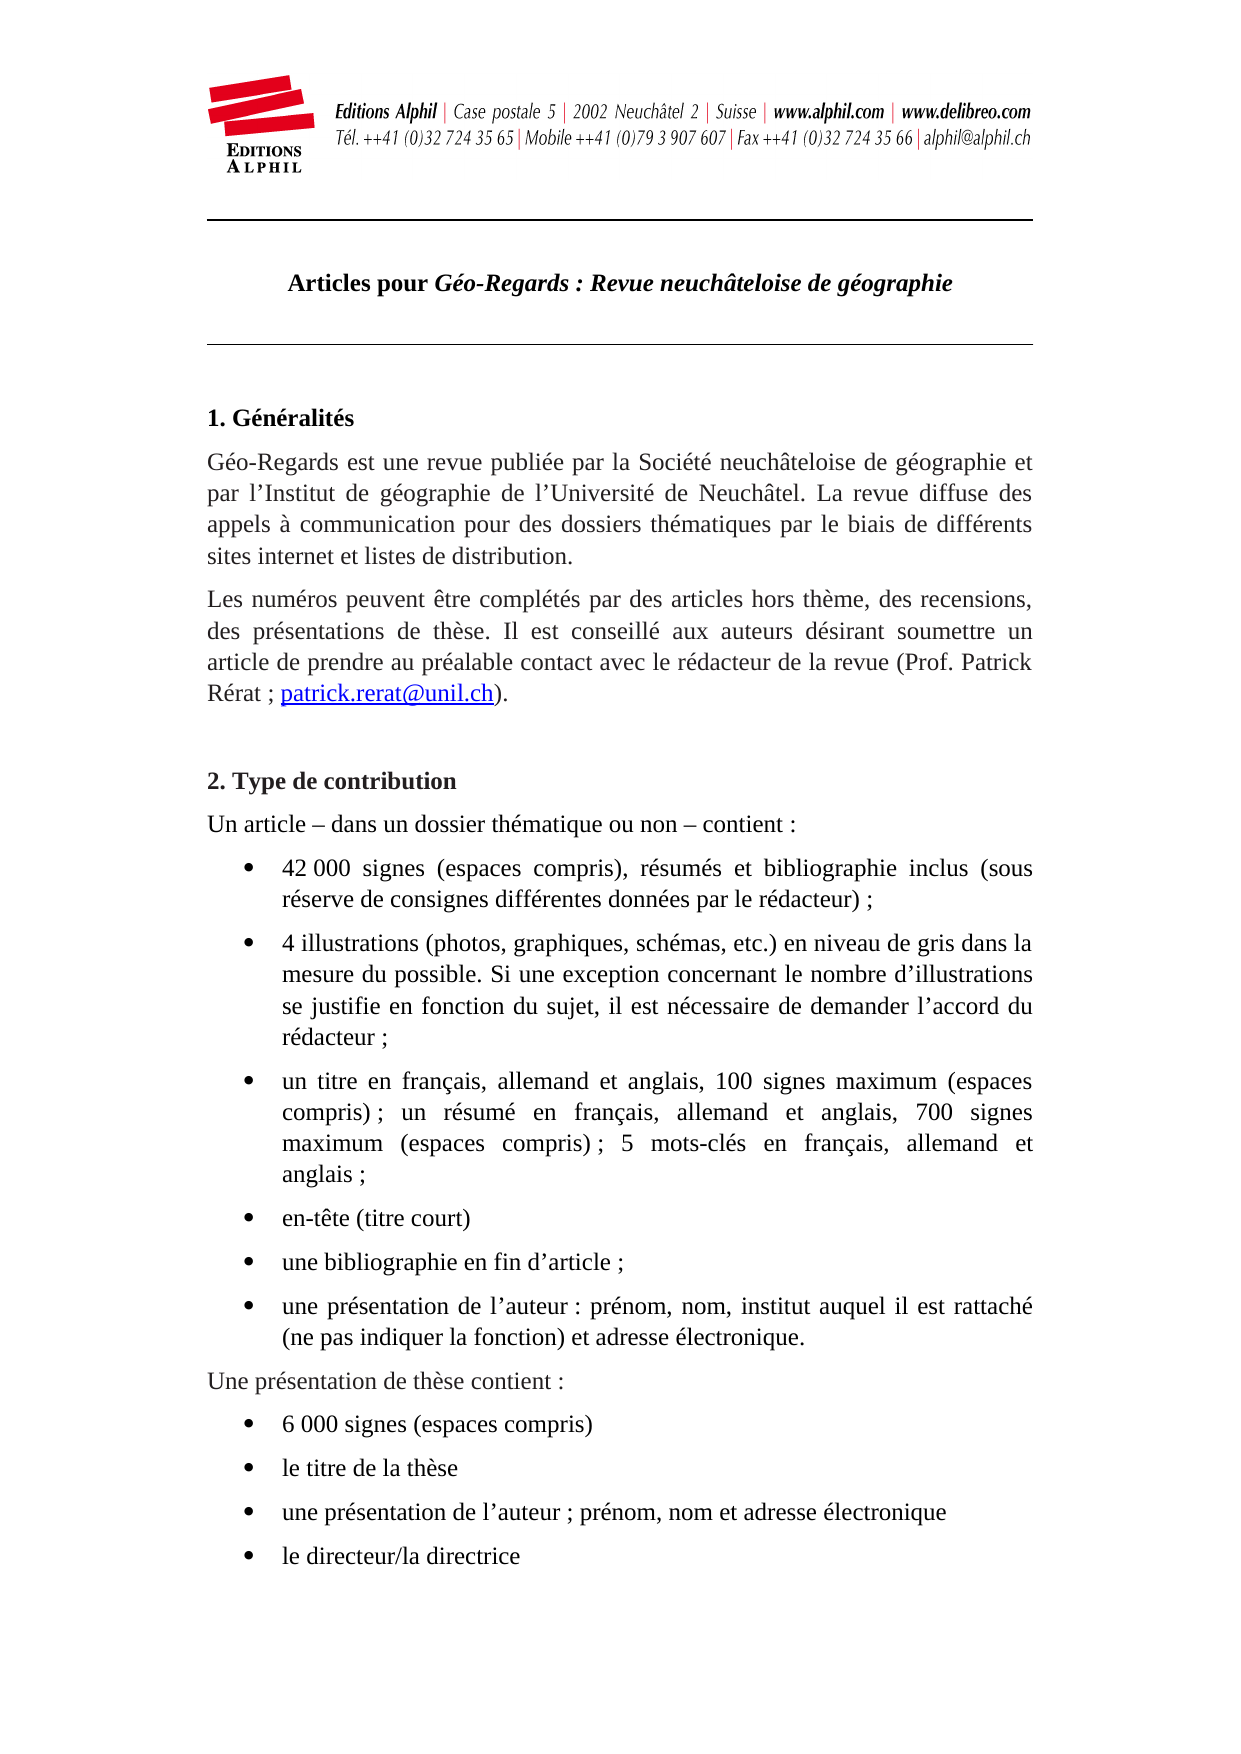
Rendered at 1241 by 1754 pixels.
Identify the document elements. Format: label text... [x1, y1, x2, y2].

list 4 illustrations (photos, graphiques, schémas, etc.) en niveau de gris dans la mesure du possible. Si une exception concernant le nombre d’illustrations se justifie en fonction du sujet, il est nécessaire de demander l’accord du rédacteur ; [244, 927, 1033, 1052]
list le directeur/la directrice [244, 1539, 1033, 1570]
text Un article – dans un dossier thématique ou non – contient : [207, 808, 1033, 839]
list une présentation de l’auteur : prénom, nom, institut auquel il est rattaché (ne pas indiquer la fonction) et adresse électronique. [244, 1289, 1033, 1352]
text Une présentation de thèse contient : [207, 1364, 1033, 1395]
list le titre de la thèse [244, 1452, 1033, 1483]
text Les numéros peuvent être complétés par des articles hors thème, des recensions, des présentations de thèse. Il est conseillé aux auteurs désirant soumettre un article de prendre au préalable contact avec le rédacteur de la revue (Prof. Patrick Rérat ; patrick.rerat@unil.ch). [207, 583, 1033, 708]
list une bibliographie en fin d’article ; [244, 1245, 1033, 1277]
text Articles pour Géo-Regards : Revue neuchâteloise de géographie [207, 263, 1033, 298]
list un titre en français, allemand et anglais, 100 signes maximum (espaces compris) ; un résumé en français, allemand et anglais, 700 signes maximum (espaces compris) ; 5 mots-clés en français, allemand et anglais ; [244, 1064, 1033, 1189]
text 2. Type de contribution [207, 764, 1033, 795]
list 6 000 signes (espaces compris) [244, 1408, 1033, 1439]
list une présentation de l’auteur ; prénom, nom et adresse électronique [244, 1495, 1033, 1527]
list en-tête (titre court) [244, 1202, 1033, 1233]
text 1. Généralités [207, 402, 1033, 433]
picture [206, 73, 1034, 180]
text Géo-Regards est une revue publiée par la Société neuchâteloise de géographie et par l’Institut de géographie de l’Université de Neuchâtel. La revue diffuse des appels à communication pour des dossiers thématiques par le biais de différents sites internet et listes de distribution. [207, 445, 1033, 570]
list 42 000 signes (espaces compris), résumés et bibliographie inclus (sous réserve de consignes différentes données par le rédacteur) ; [244, 852, 1033, 914]
